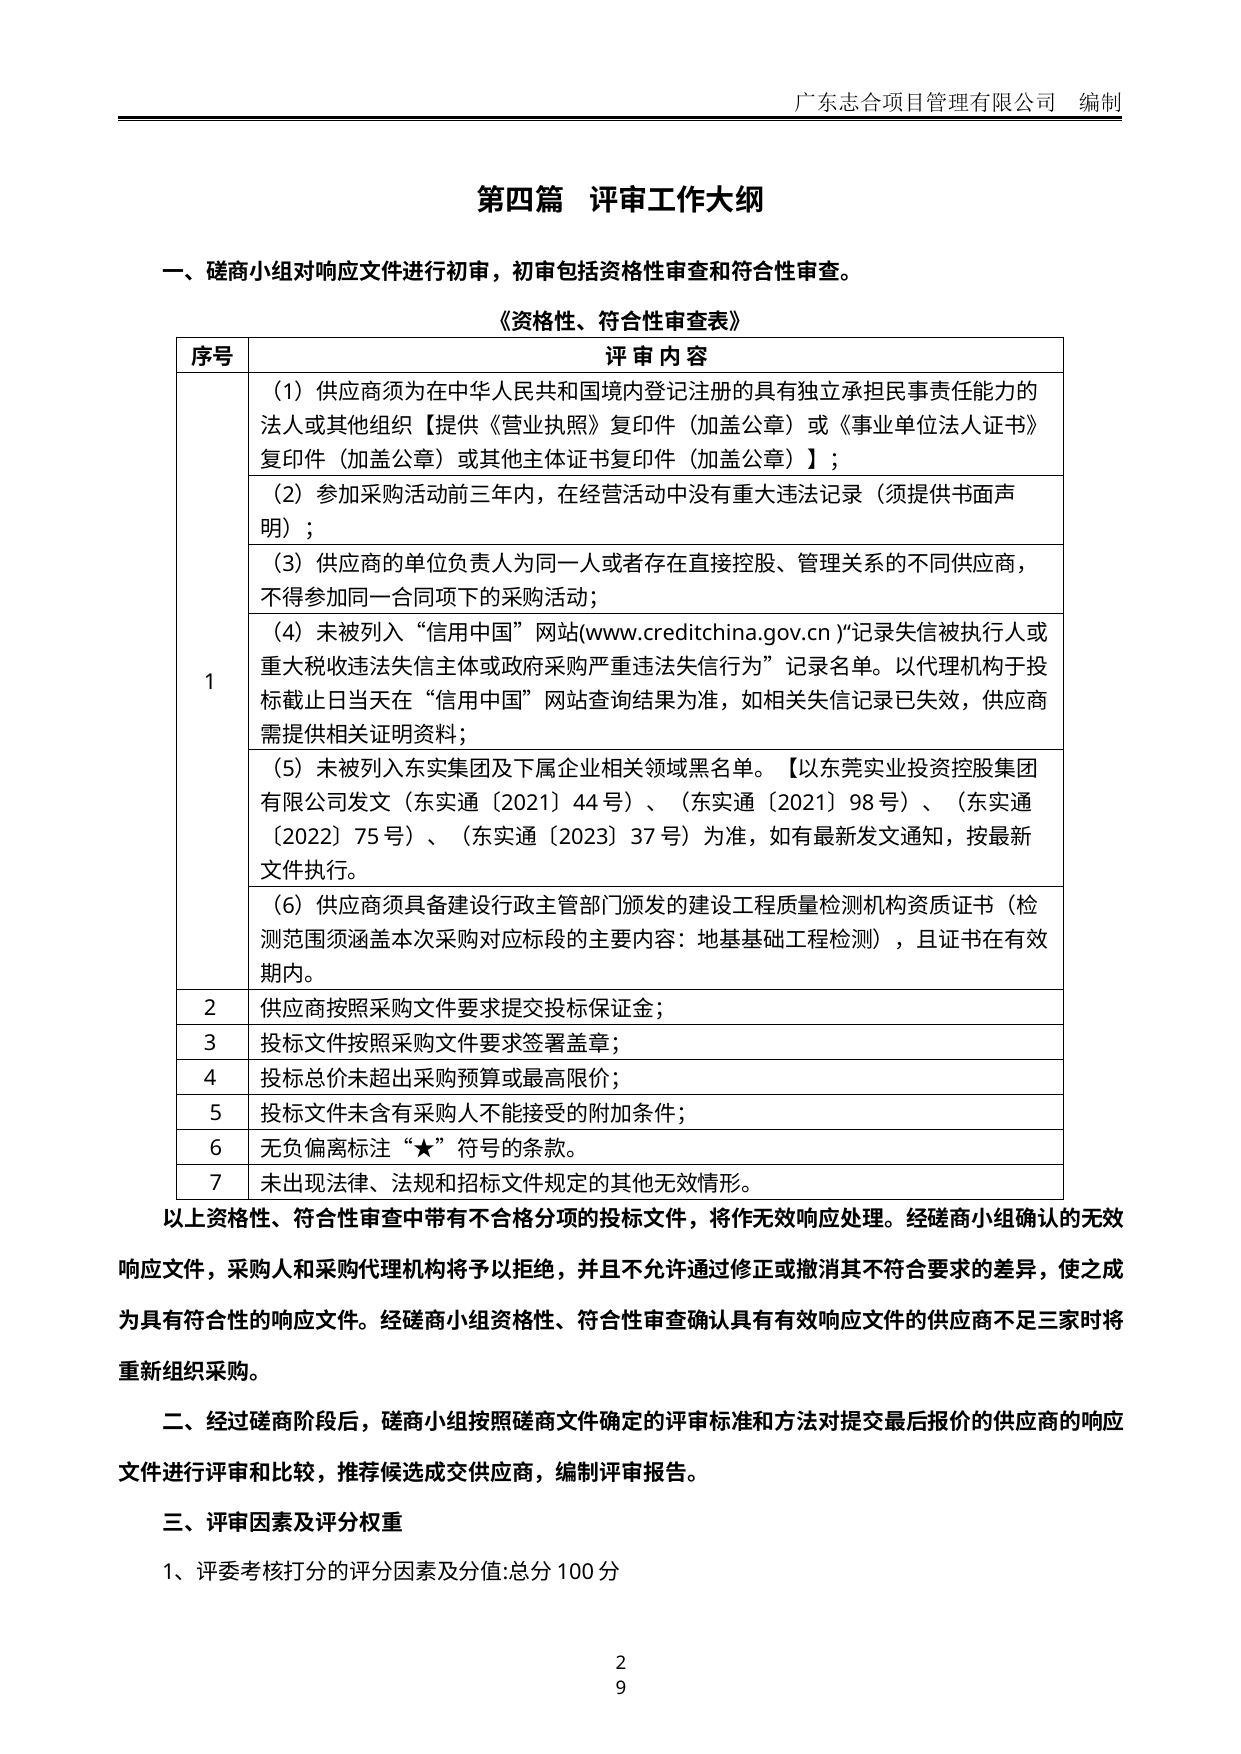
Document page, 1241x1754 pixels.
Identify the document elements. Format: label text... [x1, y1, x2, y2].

table_cell 未出现法律、法规和招标文件规定的其他无效情形。 [249, 1165, 1063, 1199]
table_cell [177, 1060, 248, 1094]
text 1、评委考核打分的评分因素及分值:总分100分 [118, 1553, 1122, 1587]
table_cell （3）供应商的单位负责人为同一人或者存在直接控股、管理关系的不同供应商，不得参加同一合同项下的采购活动； [249, 545, 1063, 612]
table_cell （2）参加采购活动前三年内，在经营活动中没有重大违法记录（须提供书面声明）； [249, 476, 1063, 543]
subtitle 评审工作大纲 [118, 164, 1122, 232]
list 以上资格性、符合性审查中带有不合格分项的投标文件，将作无效响应处理。经磋商小组确认的无效响应文件，采购人和采购代理机构将予以拒绝，并且不允许通过修正或撤消其不符合要求的差异，使之成为具有符合性的响应文件。经磋商小组资格性、符合性审查确认具有有效响应文件的供应商不足三家时将重新组织采购。 [118, 1200, 1125, 1387]
table_cell 供应商按照采购文件要求提交投标保证金； [249, 990, 1063, 1024]
table_cell 6 [177, 1130, 248, 1164]
table_cell （6）供应商须具备建设行政主管部门颁发的建设工程质量检测机构资质证书（检测范围须涵盖本次采购对应标段的主要内容：地基基础工程检测），且证书在有效期内。 [249, 887, 1063, 989]
table_cell 投标文件按照采购文件要求签署盖章； [249, 1025, 1063, 1059]
text 一、磋商小组对响应文件进行初审，初审包括资格性审查和符合性审查。 [118, 253, 1125, 287]
text 三、评审因素及评分权重 [118, 1503, 1122, 1537]
table_cell [177, 373, 248, 989]
table_cell 投标文件未含有采购人不能接受的附加条件； [249, 1095, 1063, 1129]
table_cell 7 [177, 1165, 248, 1199]
table_cell 5 [177, 1095, 248, 1129]
table_cell （1）供应商须为在中华人民共和国境内登记注册的具有独立承担民事责任能力的法人或其他组织【提供《营业执照》复印件（加盖公章）或《事业单位法人证书》复印件（加盖公章）或其他主体证书复印件（加盖公章）】； [249, 373, 1063, 474]
text 《资格性、符合性审查表》 [118, 303, 1122, 337]
table_cell （4）未被列入“信用中国”网站(www.creditchina.gov.cn )“记录失信被执行人或重大税收违法失信主体或政府采购严重违法失信行为”记录名单。以代理机构于投标截止日当天在“信用中国”网站查询结果为准，如相关失信记录已失效，供应商需提供相关证明资料； [249, 614, 1063, 749]
table_cell （5）未被列入东实集团及下属企业相关领域黑名单。【以东莞实业投资控股集团有限公司发文（东实通〔2021〕44号）、（东实通〔2021〕98号）、（东实通〔2022〕75号）、（东实通〔2023〕37号）为准，如有最新发文通知，按最新文件执行。 [249, 750, 1063, 886]
table_cell [177, 1025, 248, 1059]
table_header 序号 [177, 338, 248, 372]
list 二、经过磋商阶段后，磋商小组按照磋商文件确定的评审标准和方法对提交最后报价的供应商的响应文件进行评审和比较，推荐候选成交供应商，编制评审报告。 [118, 1403, 1125, 1488]
table_cell [177, 990, 248, 1024]
table_cell 无负偏离标注“★”符号的条款。 [249, 1130, 1063, 1164]
table_cell 投标总价未超出采购预算或最高限价； [249, 1060, 1063, 1094]
table_header 评 审 内 容 [249, 338, 1063, 372]
